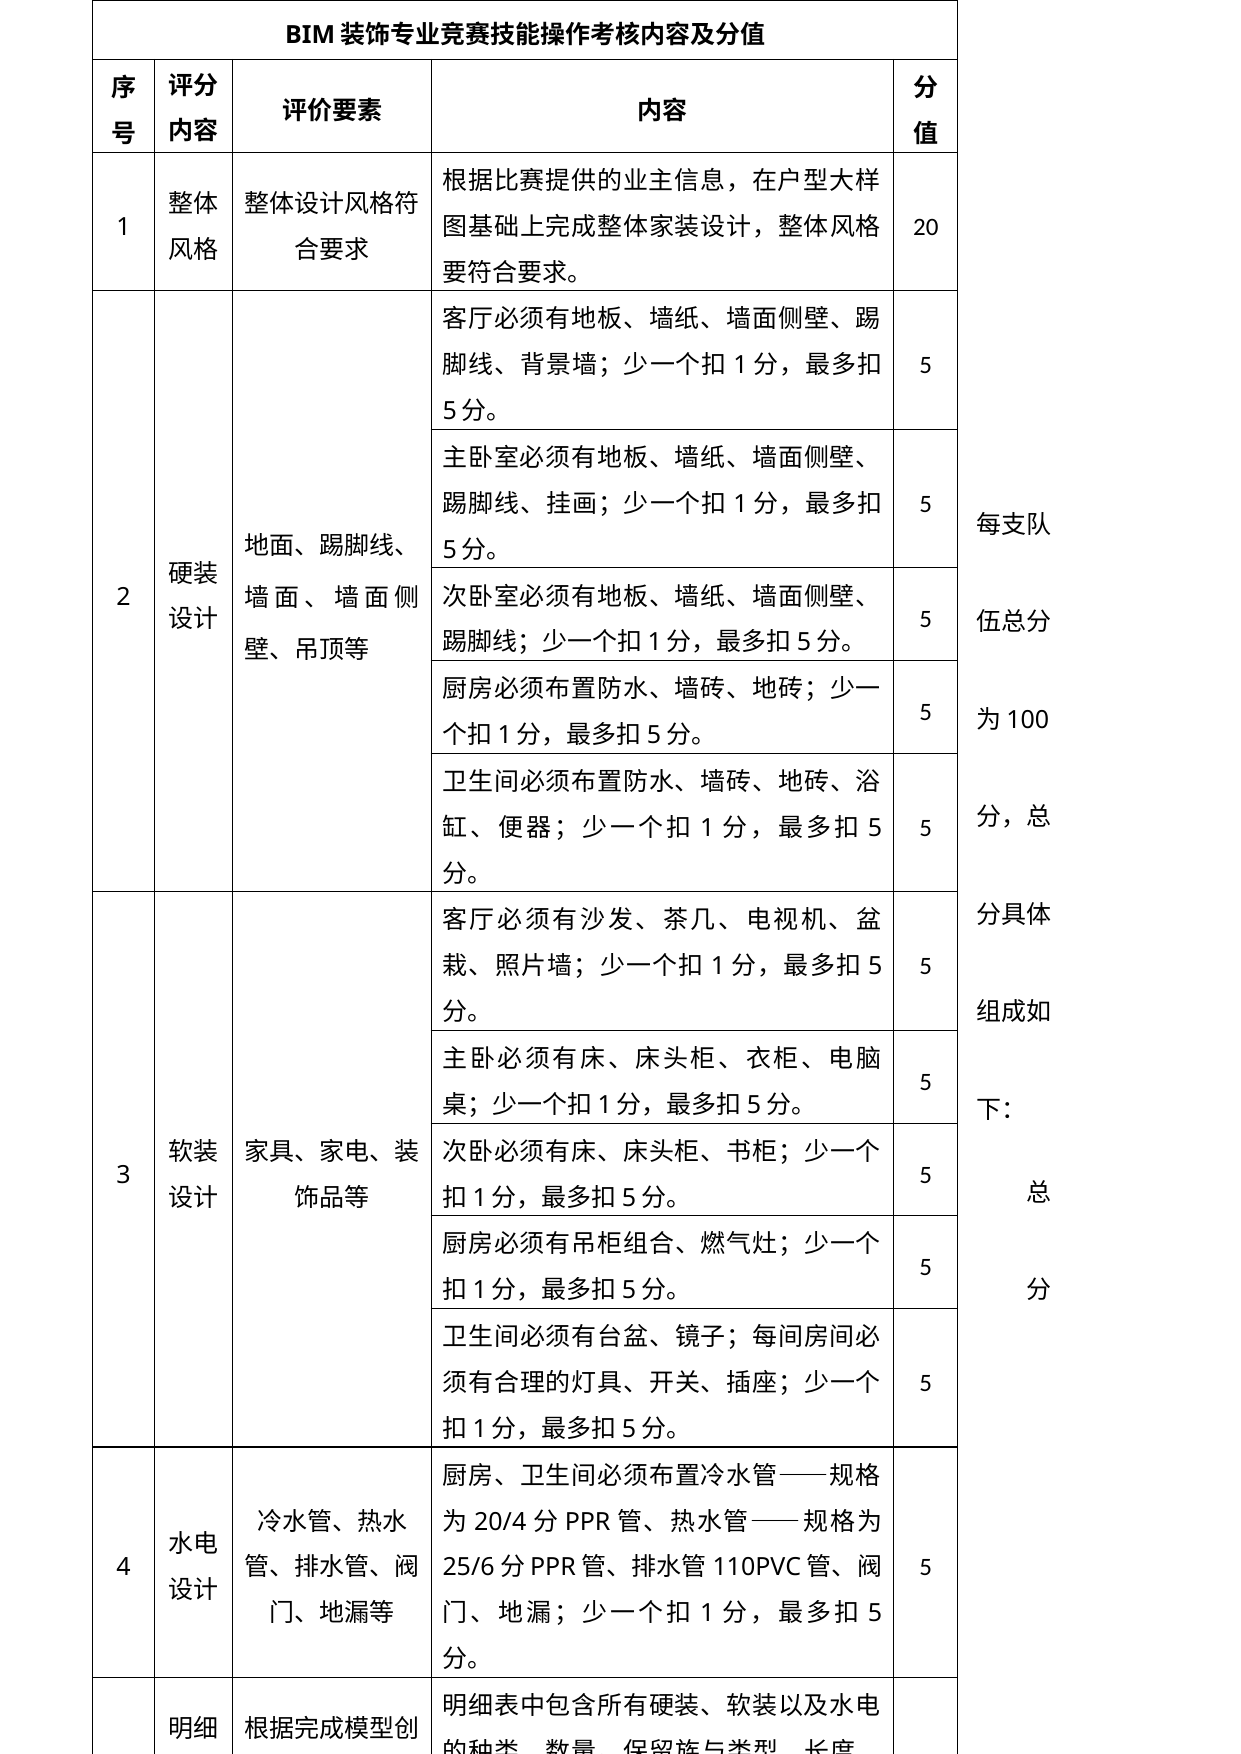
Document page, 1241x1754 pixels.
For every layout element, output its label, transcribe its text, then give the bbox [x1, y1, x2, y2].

table_cell 家具、家电、装饰品等 [233, 892, 431, 1446]
table_cell 厨房必须有吊柜组合、燃气灶；少一个扣1分，最多扣5分。 [432, 1216, 893, 1308]
table_cell 5 [894, 1216, 957, 1308]
table_cell 硬装 设计 [155, 291, 232, 891]
table_cell 1 [93, 153, 154, 290]
table_cell 地面、踢脚线、墙面、墙面侧壁、吊顶等 [233, 291, 431, 891]
table_cell 20 [894, 153, 957, 290]
table_cell 主卧室必须有地板、墙纸、墙面侧壁、踢脚线、挂画；少一个扣1分，最多扣5分。 [432, 430, 893, 567]
table_cell 5 [894, 568, 957, 660]
table_cell 客厅必须有地板、墙纸、墙面侧壁、踢脚线、背景墙；少一个扣1分，最多扣5分。 [432, 291, 893, 429]
table_cell 整体 风格 [155, 153, 232, 290]
table_cell 3 [93, 892, 154, 1446]
table_cell 内容 [432, 60, 893, 152]
table_cell 整体设计风格符合要求 [233, 153, 431, 290]
table_cell 水电 设计 [155, 1448, 232, 1677]
table_cell 15 [894, 1678, 957, 1754]
table_cell 软装 设计 [155, 892, 232, 1446]
table_cell 卫生间必须有台盆、镜子；每间房间必须有合理的灯具、开关、插座；少一个扣1分，最多扣5分。 [432, 1309, 893, 1446]
table_cell 评价要素 [233, 60, 431, 152]
text 每支队伍总分为100分，总分具体组成如下： [958, 490, 1053, 1140]
table_cell 2 [93, 291, 154, 891]
table_cell 评分 内容 [155, 60, 232, 152]
table_cell 5 [894, 661, 957, 753]
table_cell 客厅必须有沙发、茶几、电视机、盆栽、照片墙；少一个扣1分，最多扣5分。 [432, 892, 893, 1030]
table_cell 根据完成模型创建软装、硬装、水电明细表 [233, 1678, 431, 1754]
table_cell 4 [93, 1448, 154, 1677]
table_cell 厨房、卫生间必须布置冷水管——规格为20/4分PPR管、热水管——规格为25/6分PPR管、排水管110PVC管、阀门、地漏；少一个扣1分，最多扣5分。 [432, 1448, 893, 1677]
table_cell 5 [894, 430, 957, 567]
table_cell 冷水管、热水管、排水管、阀门、地漏等 [233, 1448, 431, 1677]
table_cell 5 [894, 1448, 957, 1677]
table_cell 分值 [894, 60, 957, 152]
table_cell 5 [894, 291, 957, 429]
table_cell 卫生间必须布置防水、墙砖、地砖、浴缸、便器；少一个扣1分，最多扣5分。 [432, 754, 893, 891]
table_cell 次卧必须有床、床头柜、书柜；少一个扣1分，最多扣5分。 [432, 1124, 893, 1215]
table_cell 5 [894, 1124, 957, 1215]
table_cell 5 [894, 1309, 957, 1446]
table_cell 5 [93, 1678, 154, 1754]
table_cell 5 [894, 754, 957, 891]
table_cell 厨房必须布置防水、墙砖、地砖；少一个扣1分，最多扣5分。 [432, 661, 893, 753]
table_cell 5 [894, 892, 957, 1030]
table_cell 明细表中包含所有硬装、软装以及水电的种类、数量。保留族与类型、长度、高度、面积、合计字段，并进行排序，按标题和总数进行总计。 [432, 1678, 893, 1754]
table_cell 序号 [93, 60, 154, 152]
table_cell 明细表创建 [155, 1678, 232, 1754]
table_cell 根据比赛提供的业主信息，在户型大样图基础上完成整体家装设计，整体风格要符合要求。 [432, 153, 893, 290]
table_cell 次卧室必须有地板、墙纸、墙面侧壁、踢脚线；少一个扣1分，最多扣5分。 [432, 568, 893, 660]
table_cell 5 [894, 1031, 957, 1122]
table_header BIM装饰专业竞赛技能操作考核内容及分值 [93, 1, 957, 59]
table_cell 主卧必须有床、床头柜、衣柜、电脑桌；少一个扣1分，最多扣5分。 [432, 1031, 893, 1122]
text 总分=BIM建模（项目）*60%+BIM建模（局部）*40% [958, 1158, 1053, 1321]
